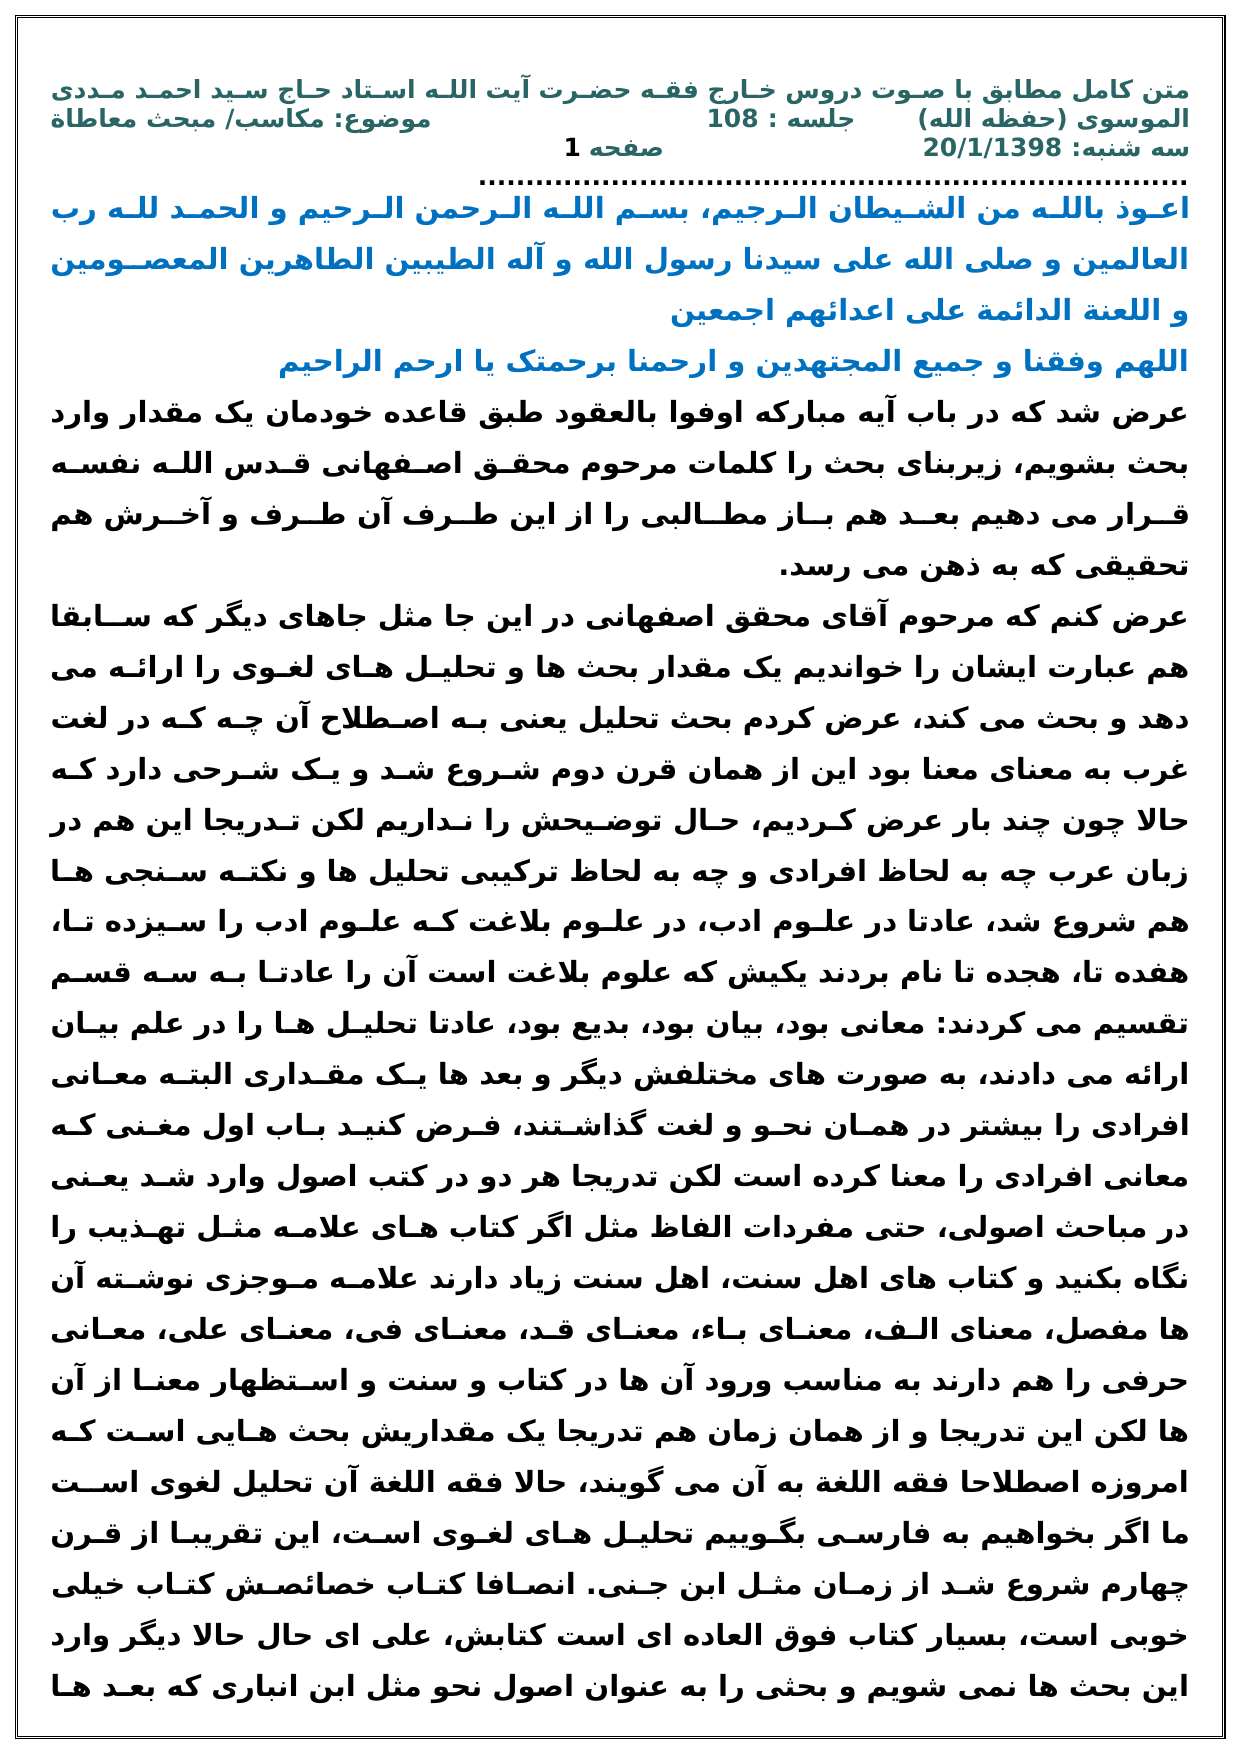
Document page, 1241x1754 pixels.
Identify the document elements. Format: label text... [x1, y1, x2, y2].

text اعوذ بالله من الشیطان الرجیم، بسم الله الرحمن الرحیم و الحمد لله رب العالمین و صلی الله علی سیدنا رسول الله و آله الطیبین الطاهرین المعصومین و اللعنة الدائمة علی اعدائهم اجمعین [50, 192, 1190, 327]
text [50, 599, 1190, 1703]
text اللهم وفقنا و جمیع المجتهدین و ارحمنا برحمتک یا ارحم الراحیم [50, 344, 1190, 378]
text عرض شد که در باب آیه مبارکه اوفوا بالعقود طبق قاعده خودمان یک مقدار وارد بحث بشویم، زیربنای بحث را کلمات مرحوم محقق اصفهانی قدس الله نفسه قرار می دهیم بعد هم باز مطالبی را از این طرف آن طرف و آخرش هم تحقیقی که به ذهن می رسد. [50, 395, 1190, 582]
